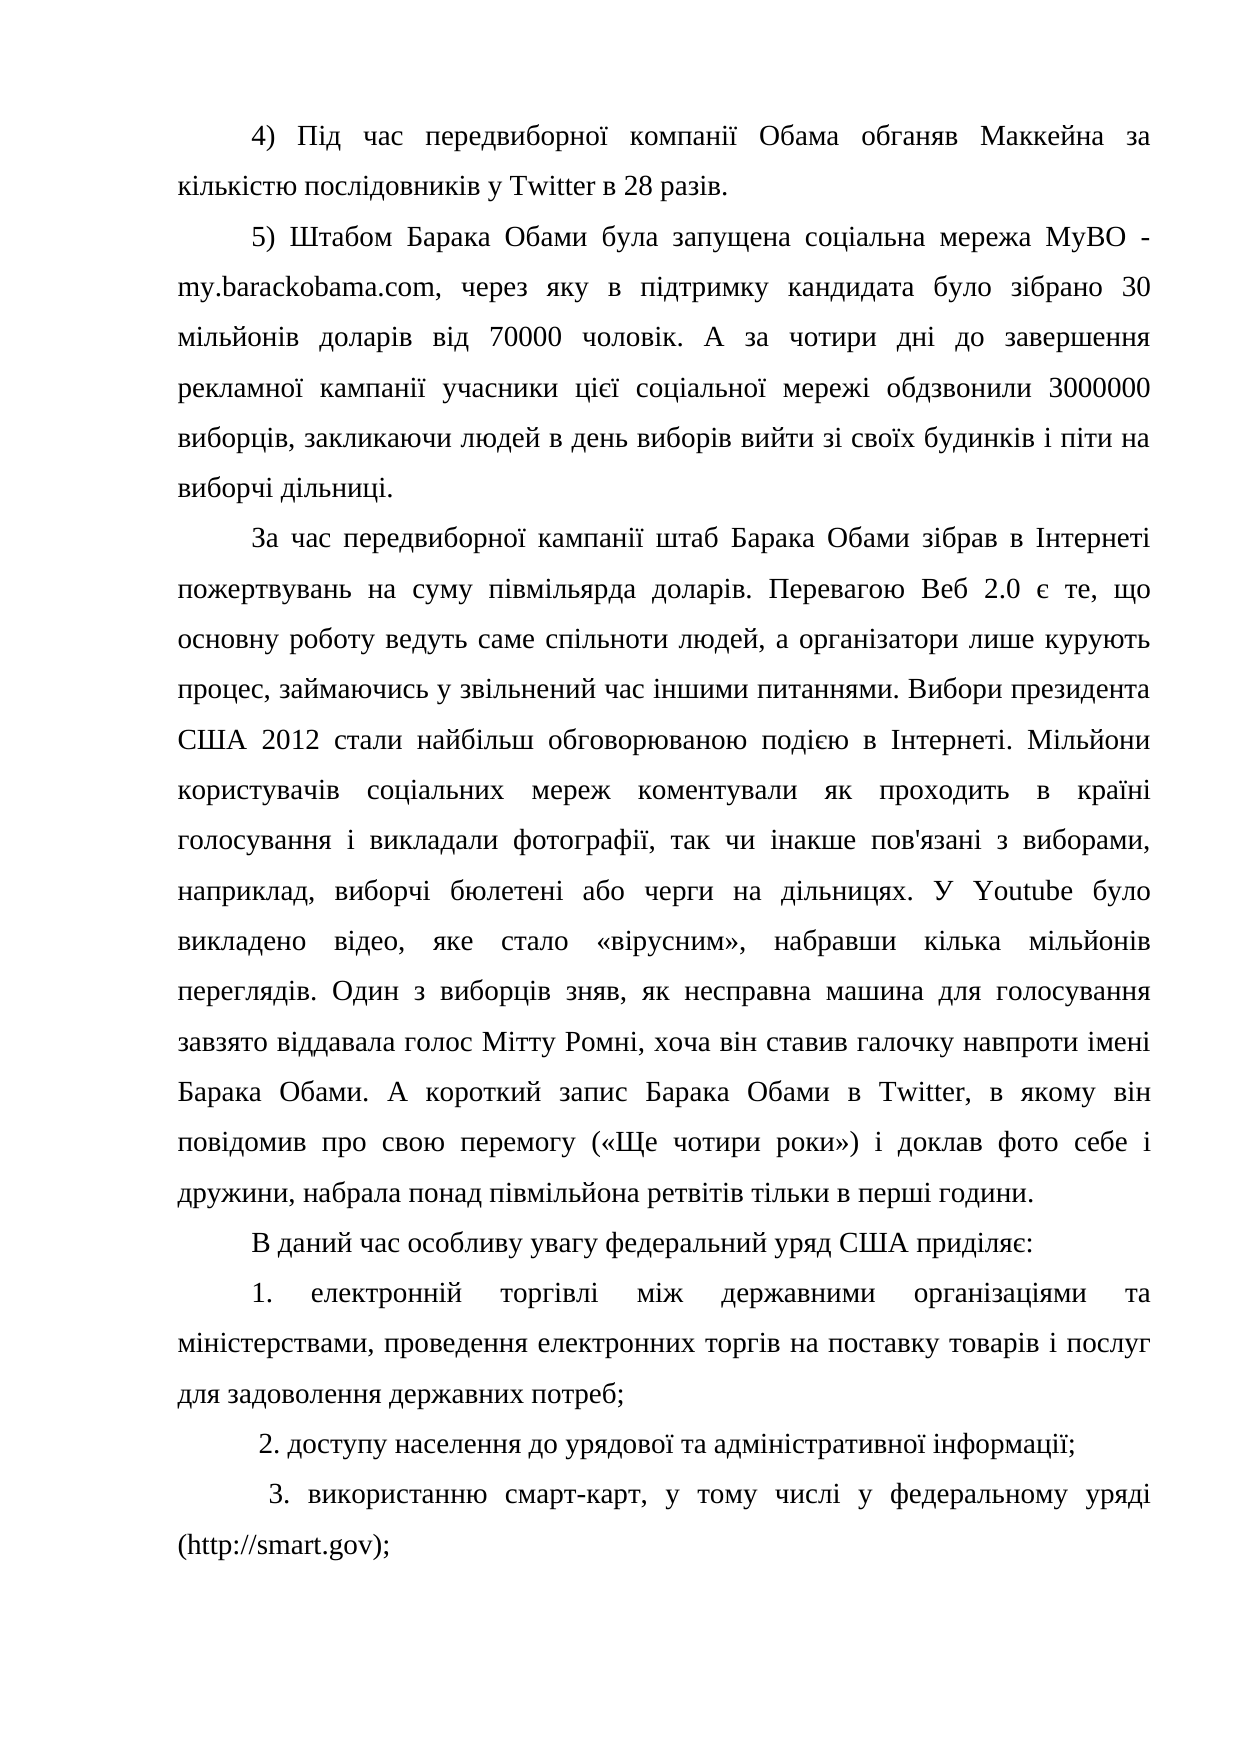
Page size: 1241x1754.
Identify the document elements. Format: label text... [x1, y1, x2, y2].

text 4) Під час передвиборної компанії Обама обганяв Маккейна за кількістю послідовників у Twitter в 28 разів. [177, 118, 1152, 202]
text 5) Штабом Барака Обами була запущена соціальна мережа MyBO - my.barackobama.com, через яку в підтримку кандидата було зібрано 30 мільйонів доларів від 70000 чоловік. А за чотири дні до завершення рекламної кампанії учасники цієї соціальної мережі обдзвонили 3000000 виборців, закликаючи людей в день виборів вийти зі своїх будинків і піти на виборчі дільниці. [177, 219, 1152, 504]
text 3. використанню смарт-карт, у тому числі у федеральному уряді (http://smart.gov); [177, 1477, 1152, 1560]
text В даний час особливу увагу федеральний уряд США приділяє: [177, 1225, 1152, 1258]
text 1. електронній торгівлі між державними організаціями та міністерствами, проведення електронних торгів на поставку товарів і послуг для задоволення державних потреб; [177, 1275, 1152, 1409]
text 2. доступу населення до урядової та адміністративної інформації; [177, 1426, 1152, 1460]
text За час передвиборної кампанії штаб Барака Обами зібрав в Інтернеті пожертвувань на суму півмільярда доларів. Перевагою Веб 2.0 є те, що основну роботу ведуть саме спільноти людей, а організатори лише курують процес, займаючись у звільнений час іншими питаннями. Вибори президента США 2012 стали найбільш обговорюваною подією в Інтернеті. Мільйони користувачів соціальних мереж коментували як проходить в країні голосування і викладали фотографії, так чи інакше пов'язані з виборами, наприклад, виборчі бюлетені або черги на дільницях. У Youtube було викладено відео, яке стало «вірусним», набравши кілька мільйонів переглядів. Один з виборців зняв, як несправна машина для голосування завзято віддавала голос Мітту Ромні, хоча він ставив галочку навпроти імені Барака Обами. А короткий запис Барака Обами в Twitter, в якому він повідомив про свою перемогу («Ще чотири роки») і доклав фото себе і дружини, набрала понад півмільйона ретвітів тільки в перші години. [177, 521, 1152, 1208]
